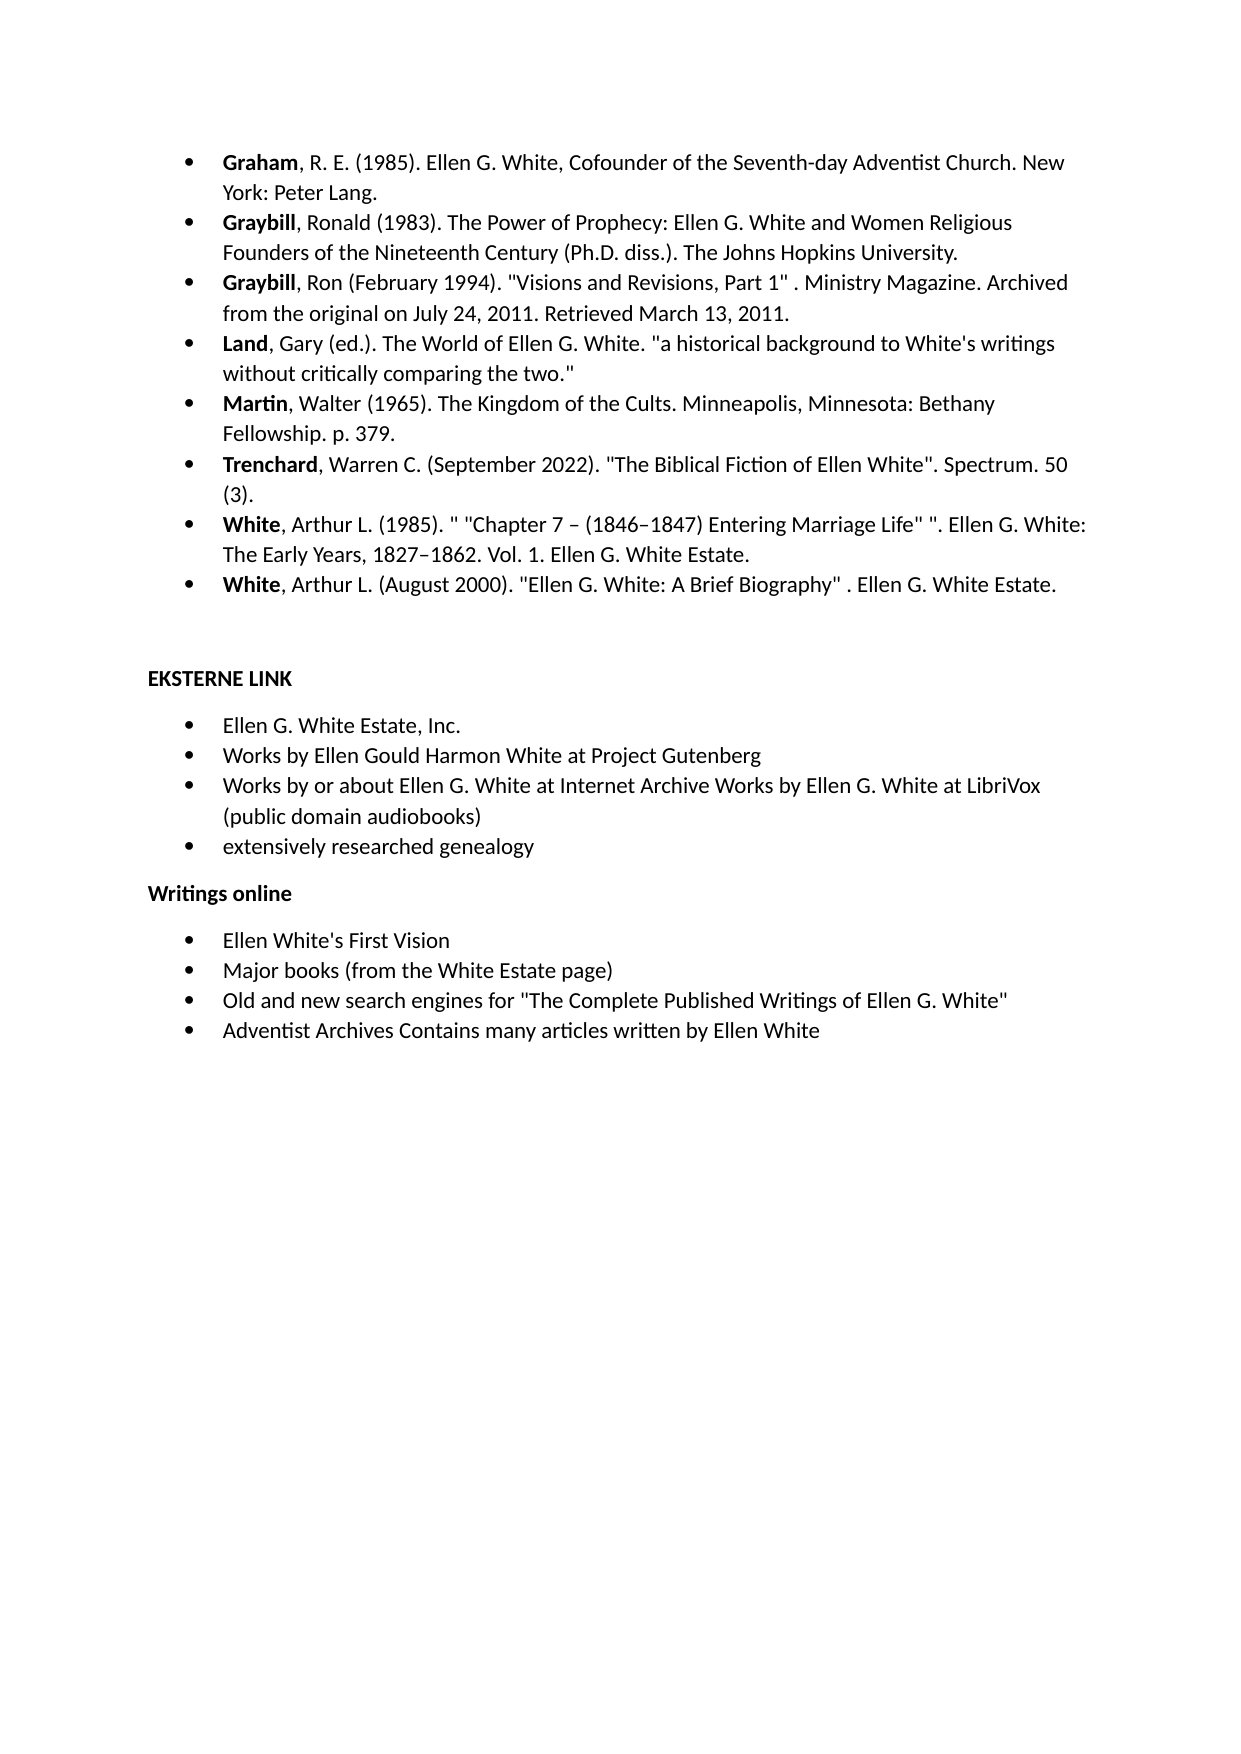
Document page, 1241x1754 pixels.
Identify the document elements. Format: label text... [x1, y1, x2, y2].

list White, Arthur L. (August 2000). "Ellen G. White: A Brief Biography" . Ellen G. White Estate. [185, 571, 1093, 598]
list Martin, Walter (1965). The Kingdom of the Cults. Minneapolis, Minnesota: Bethany Fellowship. p. 379. [185, 389, 1093, 447]
list Old and new search engines for "The Complete Published Writings of Ellen G. White" [185, 986, 1093, 1014]
list Works by or about Ellen G. White at Internet Archive Works by Ellen G. White at LibriVox (public domain audiobooks) [185, 772, 1093, 830]
list Ellen G. White Estate, Inc. [185, 711, 1093, 739]
list Works by Ellen Gould Harmon White at Project Gutenberg [185, 741, 1093, 769]
list Graybill, Ron (February 1994). "Visions and Revisions, Part 1" . Ministry Magazine. Archived from the original on July 24, 2011. Retrieved March 13, 2011. [185, 268, 1093, 327]
list Graham, R. E. (1985). Ellen G. White, Cofounder of the Seventh-day Adventist Church. New York: Peter Lang. [185, 148, 1093, 206]
list extensively researched genealogy [185, 832, 1093, 860]
list Graybill, Ronald (1983). The Power of Prophecy: Ellen G. White and Women Religious Founders of the Nineteenth Century (Ph.D. diss.). The Johns Hopkins University. [185, 208, 1093, 266]
text Writings online [148, 879, 1093, 907]
list White, Arthur L. (1985). " "Chapter 7 – (1846–1847) Entering Marriage Life" ". Ellen G. White: The Early Years, 1827–1862. Vol. 1. Ellen G. White Estate. [185, 510, 1093, 568]
text EKSTERNE LINK [148, 664, 1093, 692]
list Ellen White's First Vision [185, 926, 1093, 954]
list Trenchard, Warren C. (September 2022). "The Biblical Fiction of Ellen White". Spectrum. 50 (3). [185, 450, 1093, 508]
list Adventist Archives Contains many articles written by Ellen White [185, 1016, 1093, 1044]
list Major books (from the White Estate page) [185, 956, 1093, 984]
list Land, Gary (ed.). The World of Ellen G. White. "a historical background to White's writings without critically comparing the two." [185, 329, 1093, 387]
